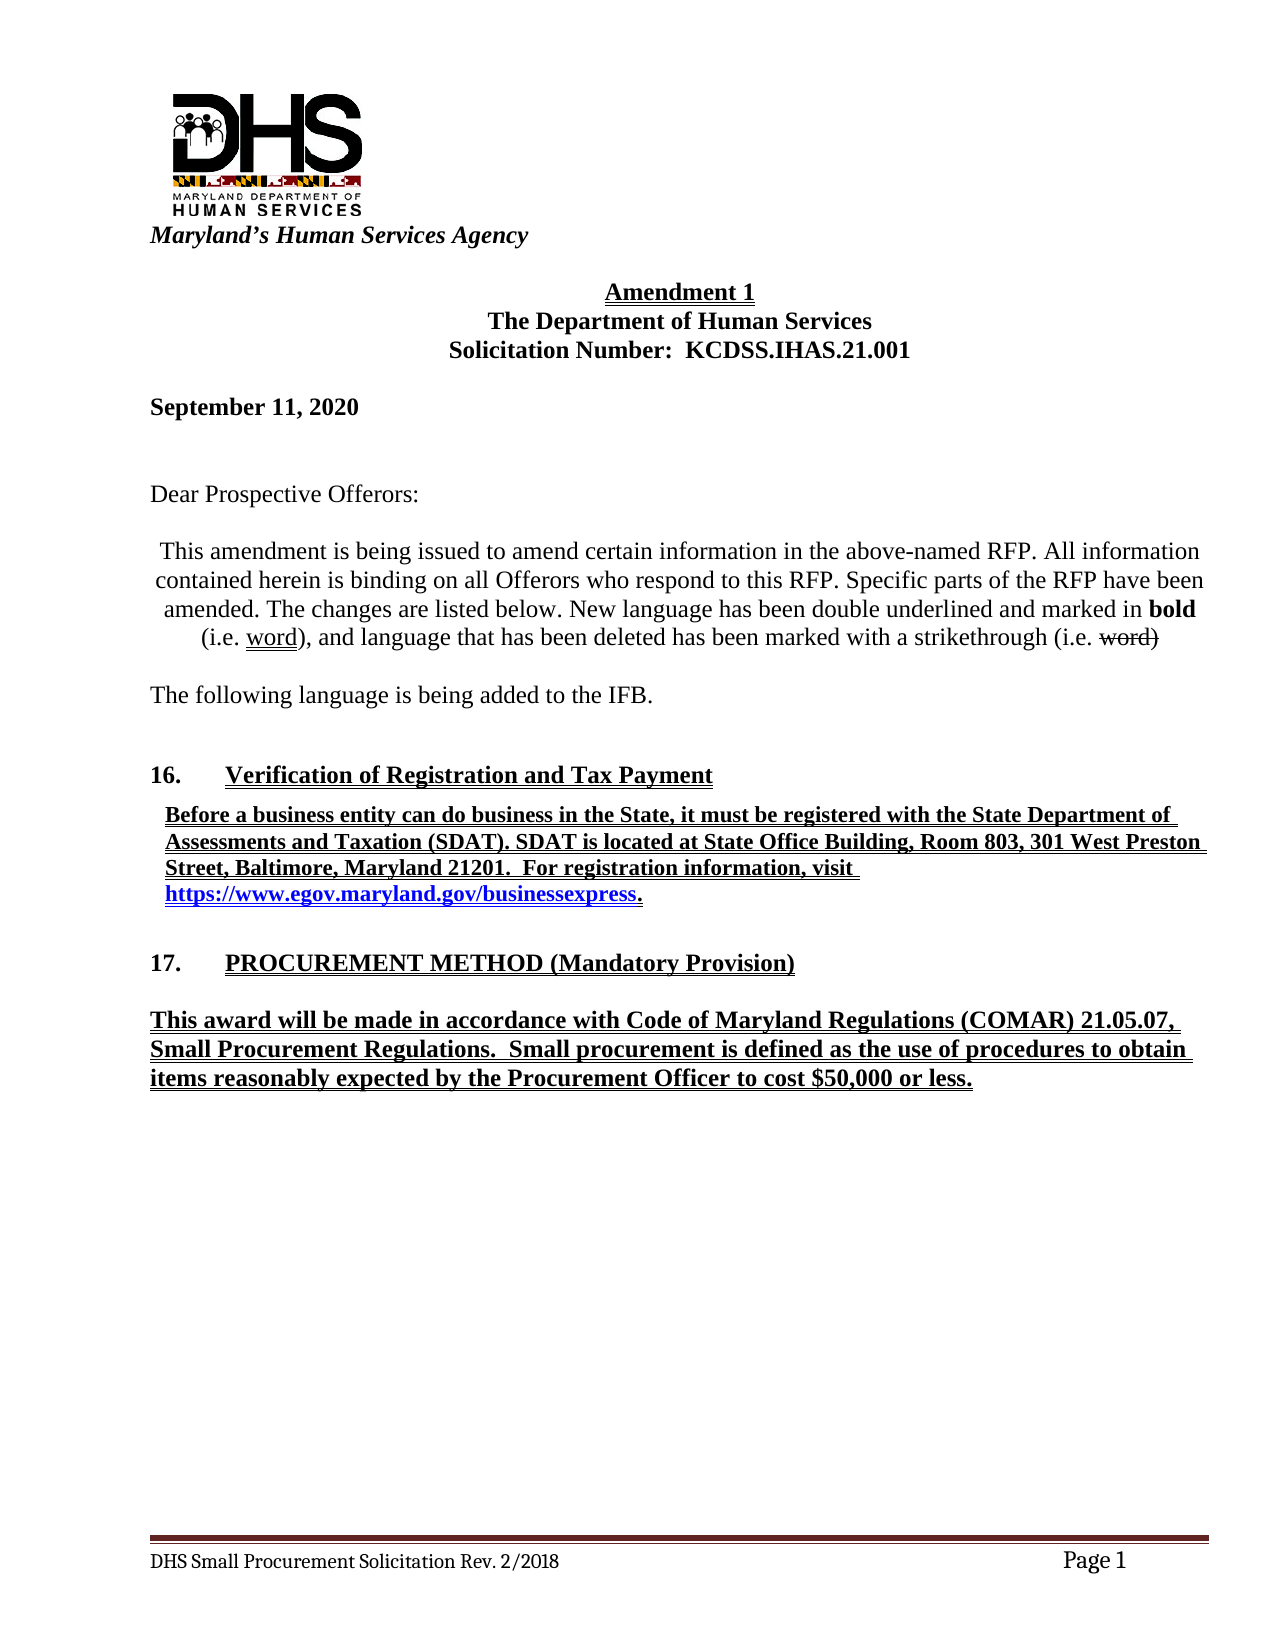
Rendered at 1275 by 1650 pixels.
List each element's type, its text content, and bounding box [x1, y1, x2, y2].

text Dear Prospective Offerors: [150, 479, 1134, 507]
text Before a business entity can do business in the State, it must be registered with the State Department of Assessments and Taxation (SDAT). SDAT is located at State Office Building, Room 803, 301 West Preston Street, Baltimore, Maryland 21201. For registration information, visit https://www.egov.maryland.gov/businessexpress. [165, 801, 1209, 907]
text This award will be made in accordance with Code of Maryland Regulations (COMAR) 21.05.07, Small Procurement Regulations. Small procurement is defined as the use of procedures to obtain items reasonably expected by the Procurement Officer to cost $50,000 or less. [150, 1006, 1209, 1092]
text The Department of Human Services [150, 306, 1209, 335]
text The following language is being added to the IFB. [150, 680, 1209, 709]
text This amendment is being issued to amend certain information in the above-named RFP. All information contained herein is binding on all Offerors who respond to this RFP. Specific parts of the RFP have been amended. The changes are listed below. New language has been double underlined and marked in bold (i.e. word), and language that has been deleted has been marked with a strikethrough (i.e. word) [150, 536, 1209, 651]
picture [173, 94, 362, 216]
subtitle Verification of Registration and Tax Payment [150, 760, 1209, 789]
list PROCUREMENT METHOD (Mandatory Provision) [150, 948, 1209, 977]
text Maryland’s Human Services Agency [150, 220, 1209, 249]
text September 11, 2020 [150, 392, 1209, 421]
text Solicitation Number: KCDSS.IHAS.21.001 [150, 335, 1209, 364]
text Amendment 1 [150, 277, 1209, 306]
